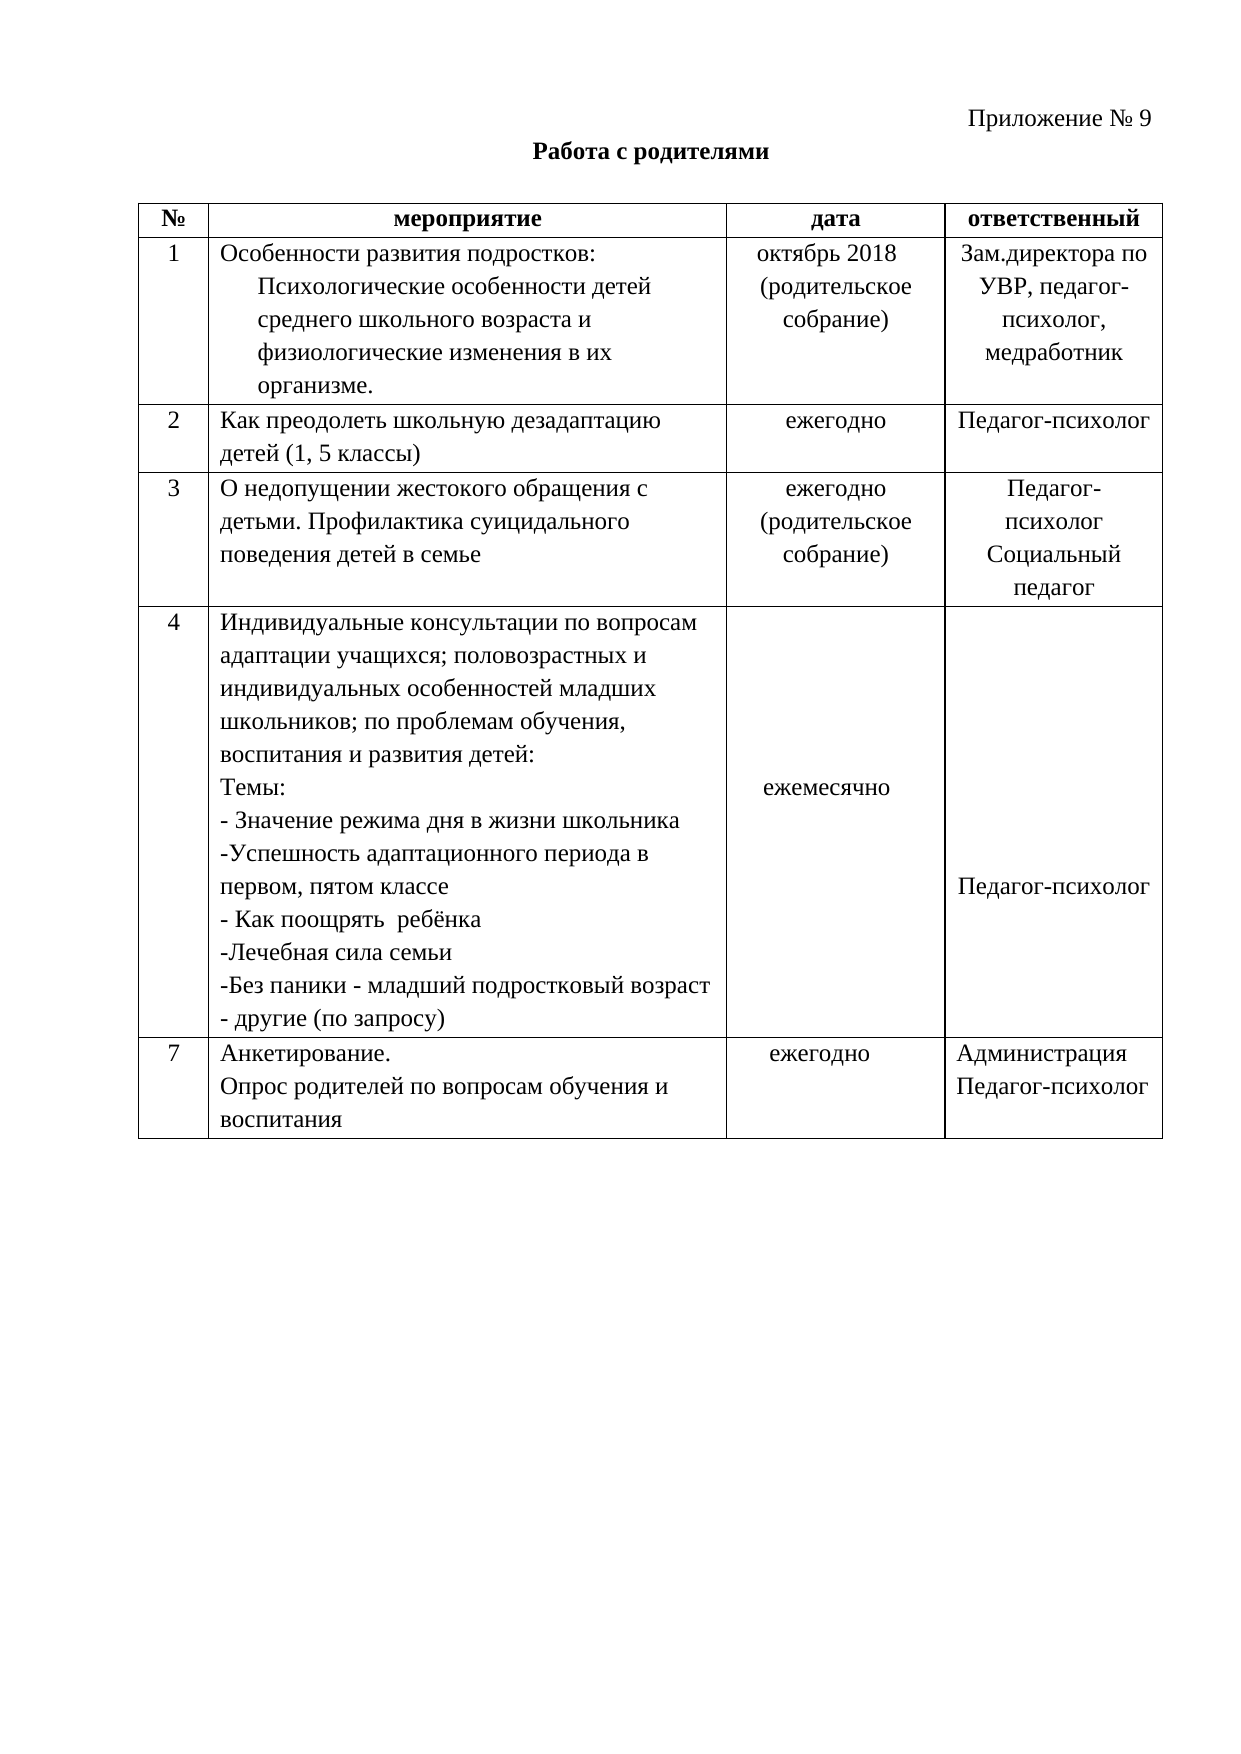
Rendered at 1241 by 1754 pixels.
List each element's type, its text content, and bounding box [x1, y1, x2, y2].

table_cell 1 [139, 238, 208, 404]
table_header № [139, 204, 208, 237]
table_cell ежегодно [727, 405, 944, 472]
table_header ответственный [946, 204, 1162, 237]
table_cell Педагог-психолог [946, 607, 1162, 1037]
table_cell Педагог- психолог Социальный педагог [946, 473, 1162, 606]
table_cell Зам.директора по УВР, педагог-психолог, медработник [946, 238, 1162, 404]
table_cell О недопущении жестокого обращения с детьми. Профилактика суицидального поведения детей в семье [209, 473, 726, 606]
table_cell Анкетирование. Опрос родителей по вопросам обучения и воспитания [209, 1038, 726, 1138]
table_header дата [727, 204, 944, 237]
table_cell 7 [139, 1038, 208, 1138]
table_cell Индивидуальные консультации по вопросам адаптации учащихся; половозрастных и индивидуальных особенностей младших школьников; по проблемам обучения, воспитания и развития детей: Темы: - Значение режима дня в жизни школьника -Успешность адаптационного периода в первом, пятом классе - Как поощрять ребёнка -Лечебная сила семьи -Без паники - младший подростковый возраст - другие (по запросу) [209, 607, 726, 1037]
table_cell Администрация Педагог-психолог [946, 1038, 1162, 1138]
table_cell ежемесячно [727, 607, 944, 1037]
table_cell ежегодно [727, 1038, 944, 1138]
text Работа с родителями [150, 136, 1152, 165]
table_cell Как преодолеть школьную дезадаптацию детей (1, 5 классы) [209, 405, 726, 472]
text Приложение № 9 [150, 103, 1152, 132]
table_cell 3 [139, 473, 208, 606]
table_header мероприятие [209, 204, 726, 237]
table_cell Особенности развития подростков: Психологические особенности детей среднего школьного возраста и физиологические изменения в их организме. [209, 238, 726, 404]
table_cell 2 [139, 405, 208, 472]
table_cell ежегодно (родительское собрание) [727, 473, 944, 606]
table_cell 4 [139, 607, 208, 1037]
table_cell Педагог-психолог [946, 405, 1162, 472]
table_cell октябрь 2018 (родительское собрание) [727, 238, 944, 404]
